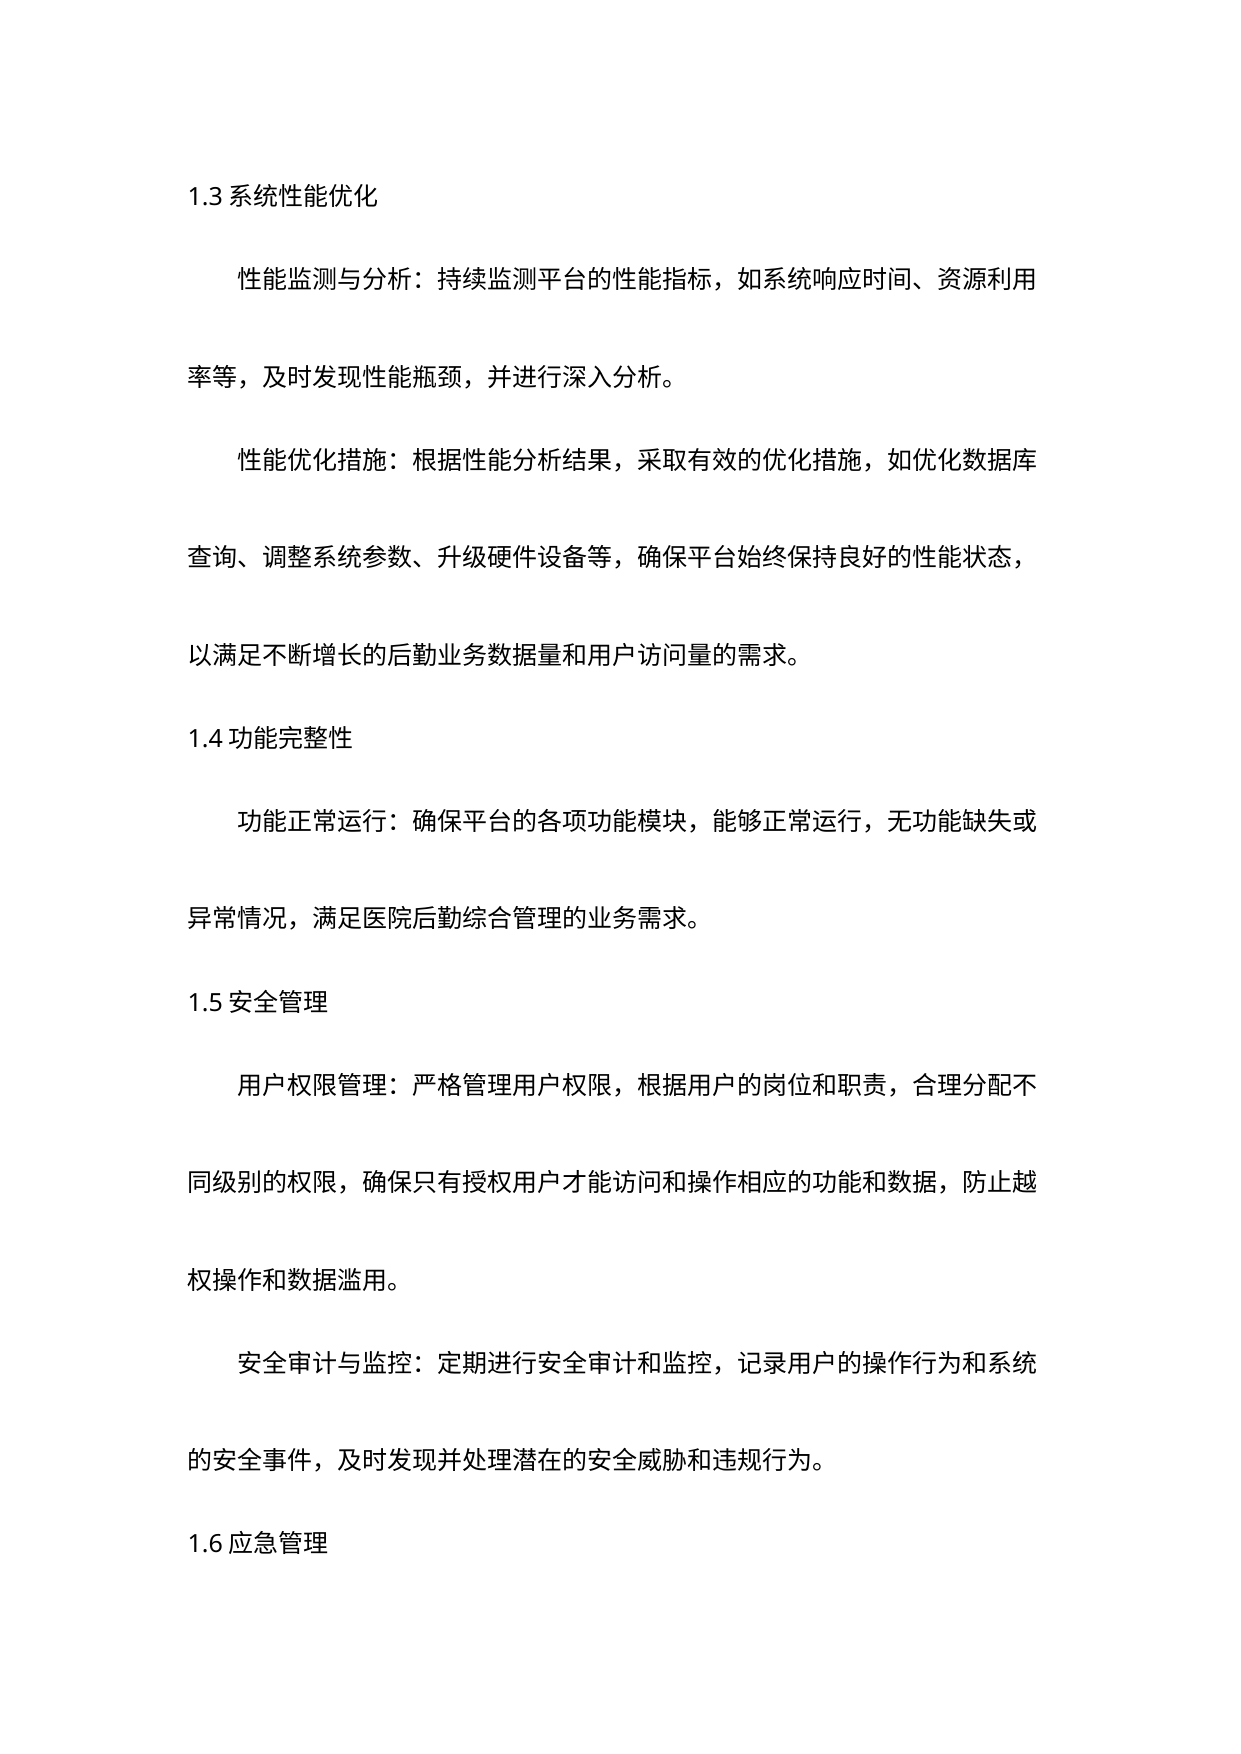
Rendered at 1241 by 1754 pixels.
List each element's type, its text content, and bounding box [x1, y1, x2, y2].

list 1.6应急管理 [187, 1509, 1053, 1574]
list 性能优化措施：根据性能分析结果，采取有效的优化措施，如优化数据库查询、调整系统参数、升级硬件设备等，确保平台始终保持良好的性能状态，以满足不断增长的后勤业务数据量和用户访问量的需求。 [187, 426, 1053, 686]
list 用户权限管理：严格管理用户权限，根据用户的岗位和职责，合理分配不同级别的权限，确保只有授权用户才能访问和操作相应的功能和数据，防止越权操作和数据滥用。 [187, 1051, 1053, 1311]
list 1.3系统性能优化 [187, 162, 1053, 227]
list 性能监测与分析：持续监测平台的性能指标，如系统响应时间、资源利用率等，及时发现性能瓶颈，并进行深入分析。 [187, 245, 1053, 408]
list 1.4功能完整性 [187, 704, 1053, 769]
list 1.5安全管理 [187, 968, 1053, 1033]
list 功能正常运行：确保平台的各项功能模块，能够正常运行，无功能缺失或异常情况，满足医院后勤综合管理的业务需求。 [187, 787, 1053, 949]
list 安全审计与监控：定期进行安全审计和监控，记录用户的操作行为和系统的安全事件，及时发现并处理潜在的安全威胁和违规行为。 [187, 1329, 1053, 1491]
